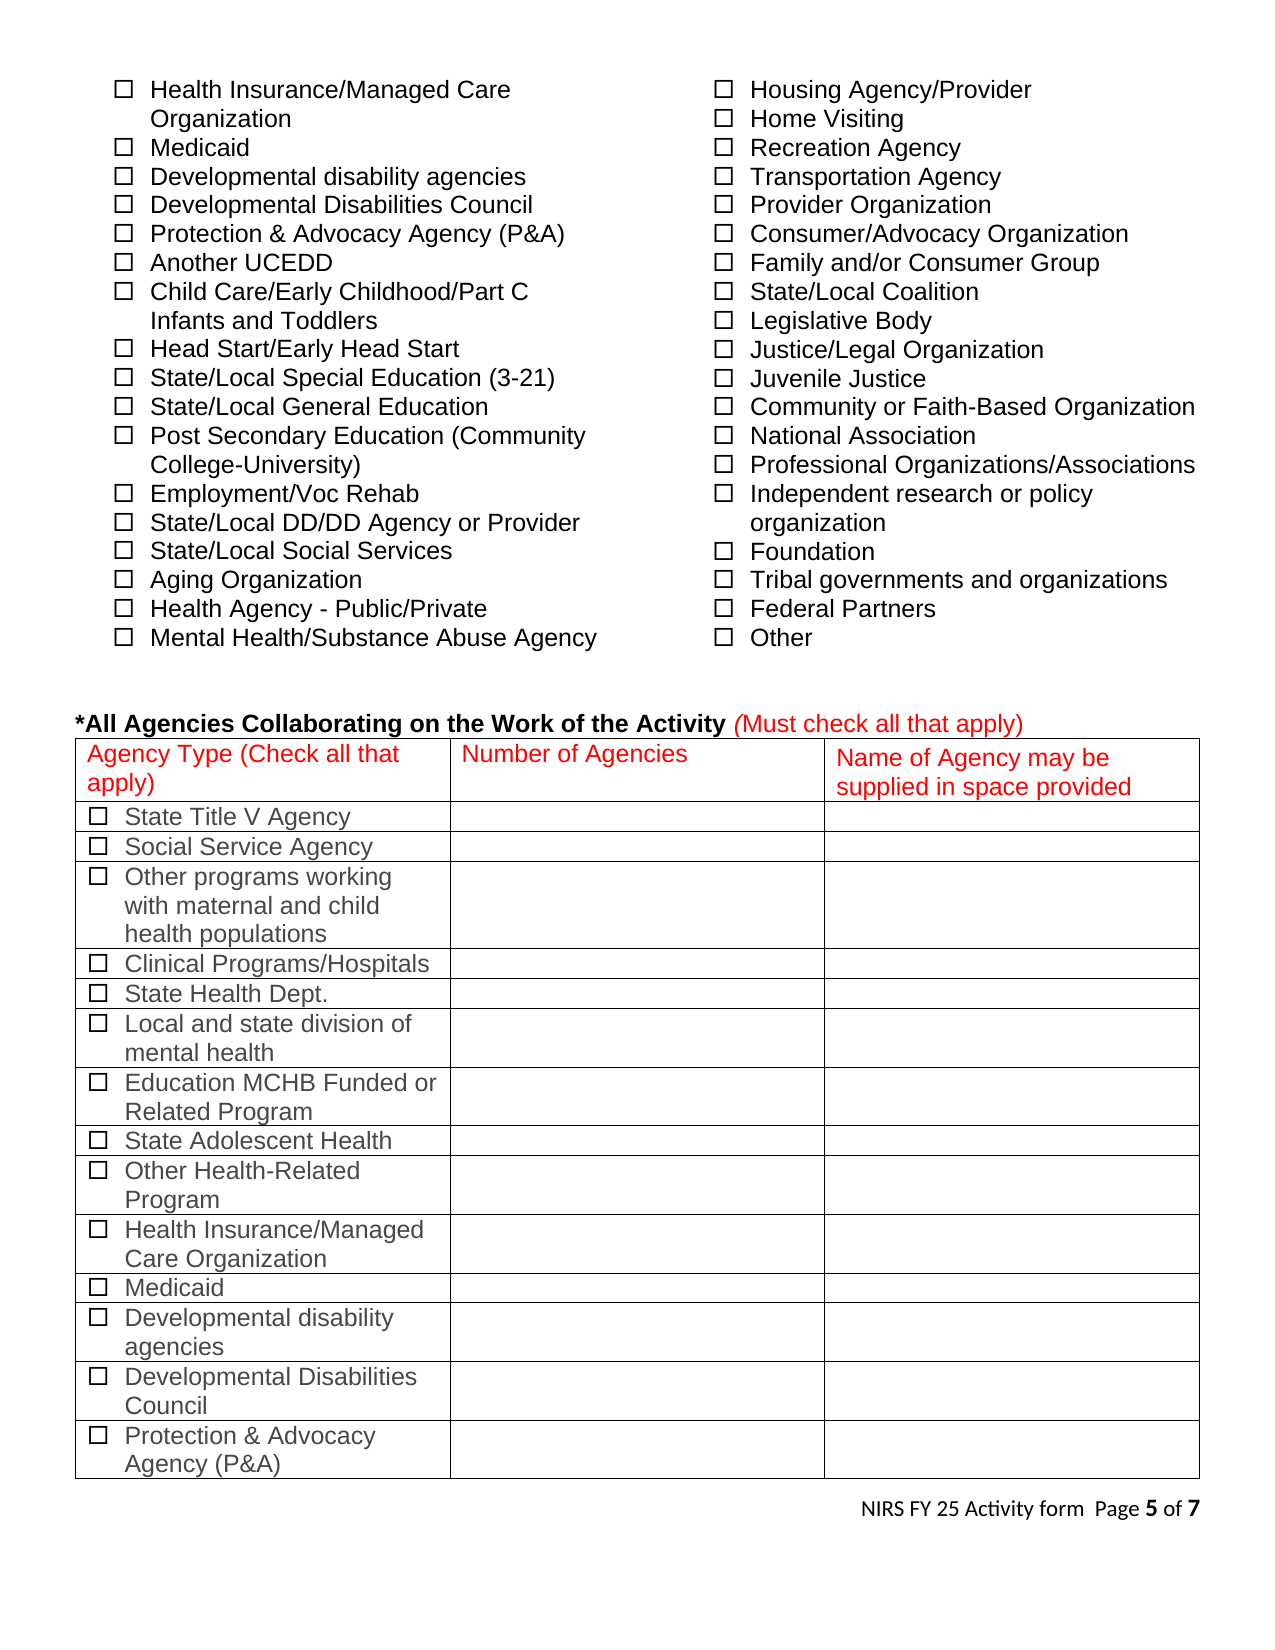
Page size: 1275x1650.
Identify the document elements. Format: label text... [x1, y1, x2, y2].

list Mental Health/Substance Abuse Agency [112, 623, 600, 652]
table_cell State Adolescent Health [76, 1126, 450, 1155]
list Home Visiting [712, 104, 1200, 133]
list Recreation Agency [712, 133, 1200, 162]
list Another UCEDD [112, 248, 600, 277]
table_cell [451, 1215, 824, 1272]
list Head Start/Early Head Start [112, 334, 600, 363]
table_cell [825, 1068, 1199, 1125]
table_cell Local and state division of mental health [76, 1009, 450, 1067]
table_cell [451, 1068, 824, 1125]
table_cell Clinical Programs/Hospitals [76, 949, 450, 978]
list National Association [712, 421, 1200, 450]
list Developmental disability agencies [112, 161, 600, 190]
list Justice/Legal Organization [712, 335, 1200, 363]
list Health Insurance/Managed Care Organization [112, 75, 600, 133]
list Developmental Disabilities Council [112, 190, 600, 219]
table_cell [825, 1303, 1199, 1361]
list Provider Organization [712, 190, 1200, 219]
table_cell [825, 1421, 1199, 1478]
list Professional Organizations/Associations [712, 450, 1200, 479]
list Transportation Agency [712, 162, 1200, 190]
list Tribal governments and organizations [712, 565, 1200, 594]
table_cell [451, 862, 824, 948]
table_cell Developmental Disabilities Council [76, 1362, 450, 1419]
list Other [712, 623, 1200, 652]
table_header Number of Agencies [451, 739, 824, 801]
table_cell [825, 1362, 1199, 1419]
table_cell Medicaid [76, 1274, 450, 1302]
table_cell [451, 1274, 824, 1302]
list Federal Partners [712, 594, 1200, 623]
list Child Care/Early Childhood/Part C Infants and Toddlers [112, 277, 600, 334]
list Aging Organization [112, 565, 600, 594]
table_cell State Title V Agency [76, 802, 450, 831]
list Independent research or policy organization [712, 479, 1200, 537]
table_cell [451, 802, 824, 831]
table_header Name of Agency may be supplied in space provided [825, 739, 1199, 801]
list State/Local DD/DD Agency or Provider [112, 507, 600, 536]
table_cell [451, 979, 824, 1008]
list State/Local Social Services [112, 536, 600, 565]
table_cell [451, 1156, 824, 1214]
table_cell Social Service Agency [76, 832, 450, 861]
table_cell Protection & Advocacy Agency (P&A) [76, 1421, 450, 1478]
table_cell Health Insurance/Managed Care Organization [76, 1215, 450, 1272]
table_cell [825, 1156, 1199, 1214]
table_cell Other Health-Related Program [76, 1156, 450, 1214]
table_cell Education MCHB Funded or Related Program [76, 1068, 450, 1125]
table_header Agency Type (Check all that apply) [76, 739, 450, 801]
list Employment/Voc Rehab [112, 479, 600, 507]
list Health Agency - Public/Private [112, 594, 600, 623]
table_cell [451, 1421, 824, 1478]
table_cell [451, 832, 824, 861]
list Foundation [712, 537, 1200, 565]
list State/Local Special Education (3-21) [112, 363, 600, 392]
list Community or Faith-Based Organization [712, 392, 1200, 421]
table_cell [825, 1009, 1199, 1067]
table_cell [825, 862, 1199, 948]
table_cell [825, 1126, 1199, 1155]
table_cell [825, 832, 1199, 861]
list Consumer/Advocacy Organization [712, 219, 1200, 248]
list Legislative Body [712, 306, 1200, 335]
table_cell [825, 949, 1199, 978]
table_cell [825, 979, 1199, 1008]
table_cell [451, 1009, 824, 1067]
table_cell [451, 1126, 824, 1155]
list State/Local Coalition [712, 277, 1200, 306]
table_cell State Health Dept. [76, 979, 450, 1008]
list Protection & Advocacy Agency (P&A) [112, 219, 600, 248]
list Housing Agency/Provider [712, 75, 1200, 104]
table_cell [451, 1303, 824, 1361]
table_cell [451, 1362, 824, 1419]
list Family and/or Consumer Group [712, 248, 1200, 277]
table_cell [825, 802, 1199, 831]
table_cell [451, 949, 824, 978]
text *All Agencies Collaborating on the Work of the Activity (Must check all that apply) [75, 709, 1200, 738]
list State/Local General Education [112, 392, 600, 421]
table_cell [825, 1215, 1199, 1272]
table_cell Other programs working with maternal and child health populations [76, 862, 450, 948]
list Post Secondary Education (Community College-University) [112, 421, 600, 479]
table_cell [825, 1274, 1199, 1302]
list Medicaid [112, 133, 600, 161]
list Juvenile Justice [712, 363, 1200, 392]
table_cell Developmental disability agencies [76, 1303, 450, 1361]
